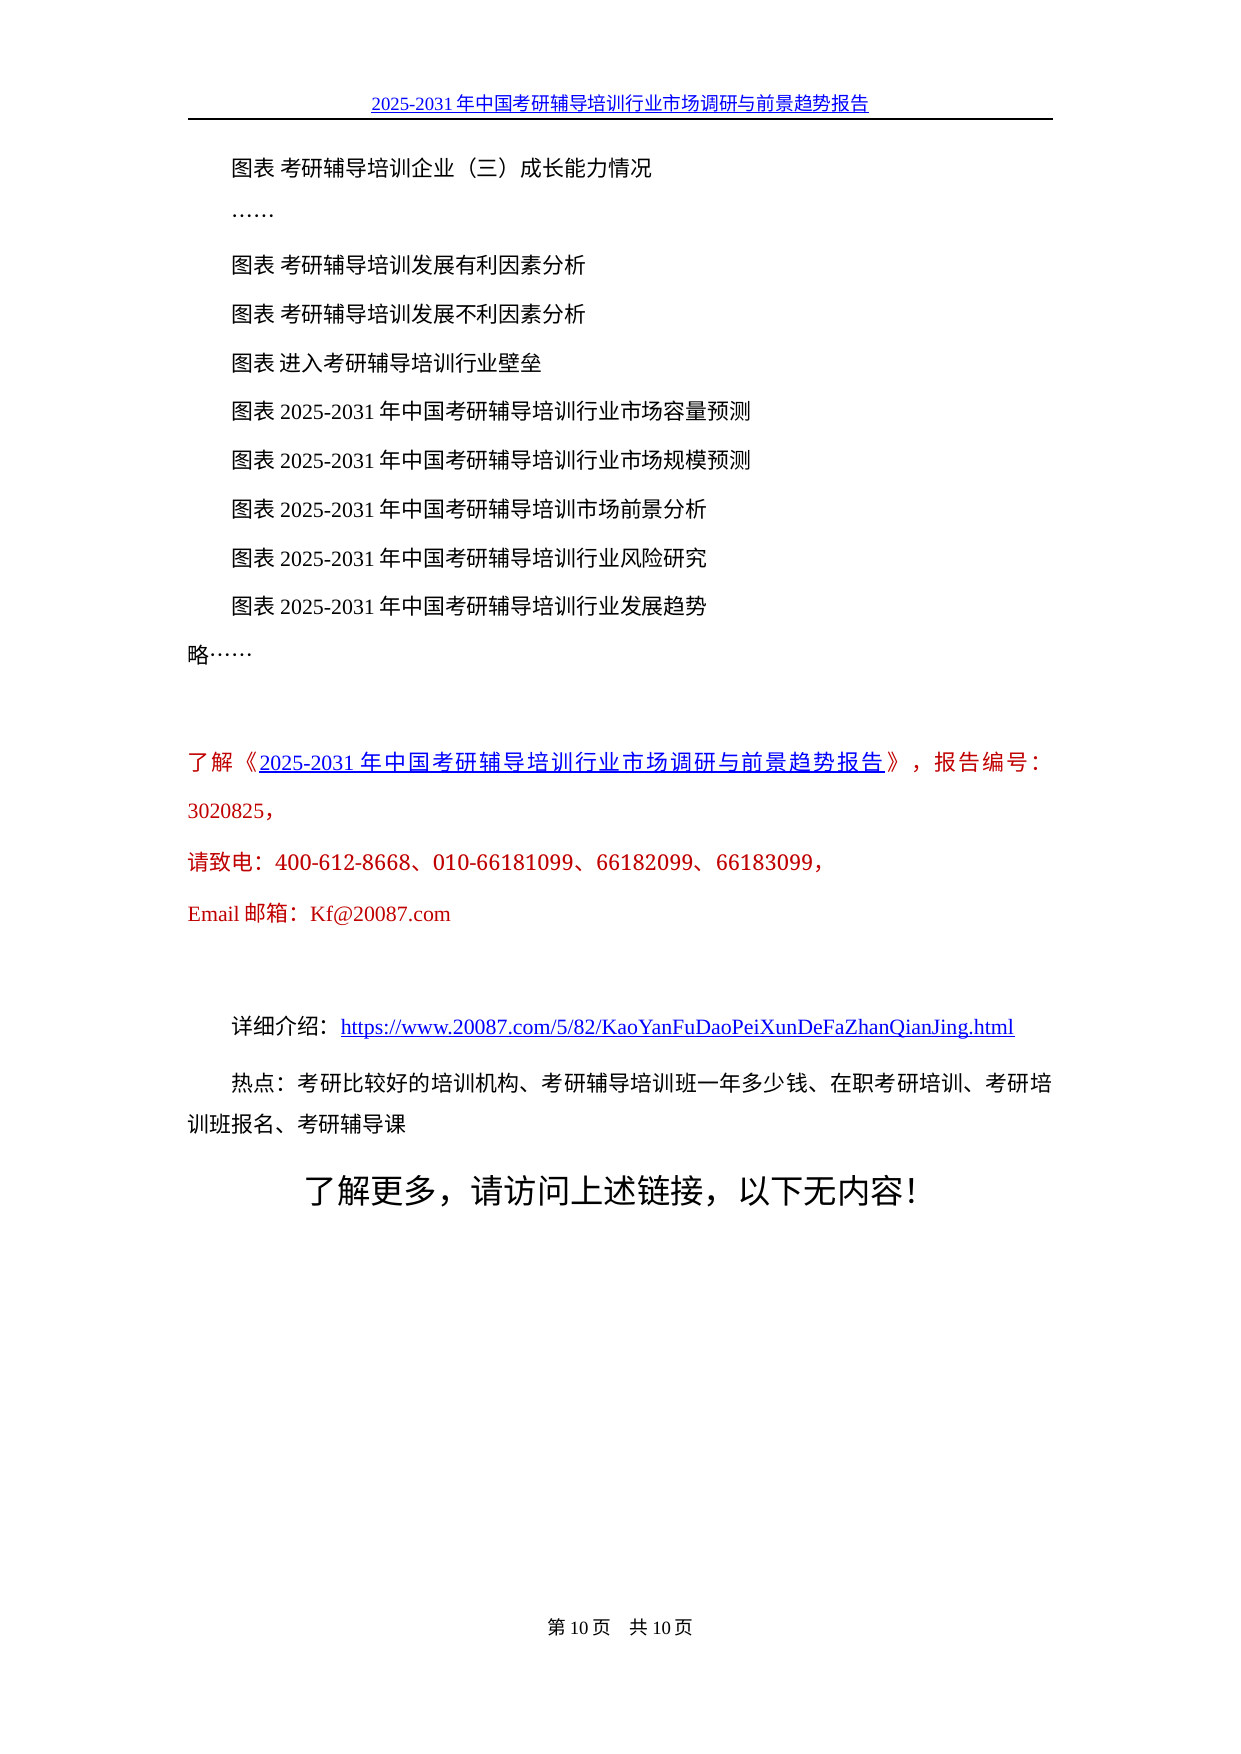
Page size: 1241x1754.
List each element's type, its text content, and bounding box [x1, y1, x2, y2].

text 请致电：400-612-8668、010-66181099、66182099、66183099， [187, 844, 1053, 877]
text 详细介绍：https://www.20087.com/5/82/KaoYanFuDaoPeiXunDeFaZhanQianJing.html [187, 1009, 1053, 1041]
title 了解更多，请访问上述链接，以下无内容！ [187, 1156, 1053, 1221]
text 了解《2025-2031年中国考研辅导培训行业市场调研与前景趋势报告》，报告编号：3020825， [187, 744, 1053, 825]
text 热点：考研比较好的培训机构、考研辅导培训班一年多少钱、在职考研培训、考研培训班报名、考研辅导课 [187, 1066, 1053, 1139]
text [187, 150, 1053, 670]
text Email邮箱：Kf@20087.com [187, 896, 1053, 928]
